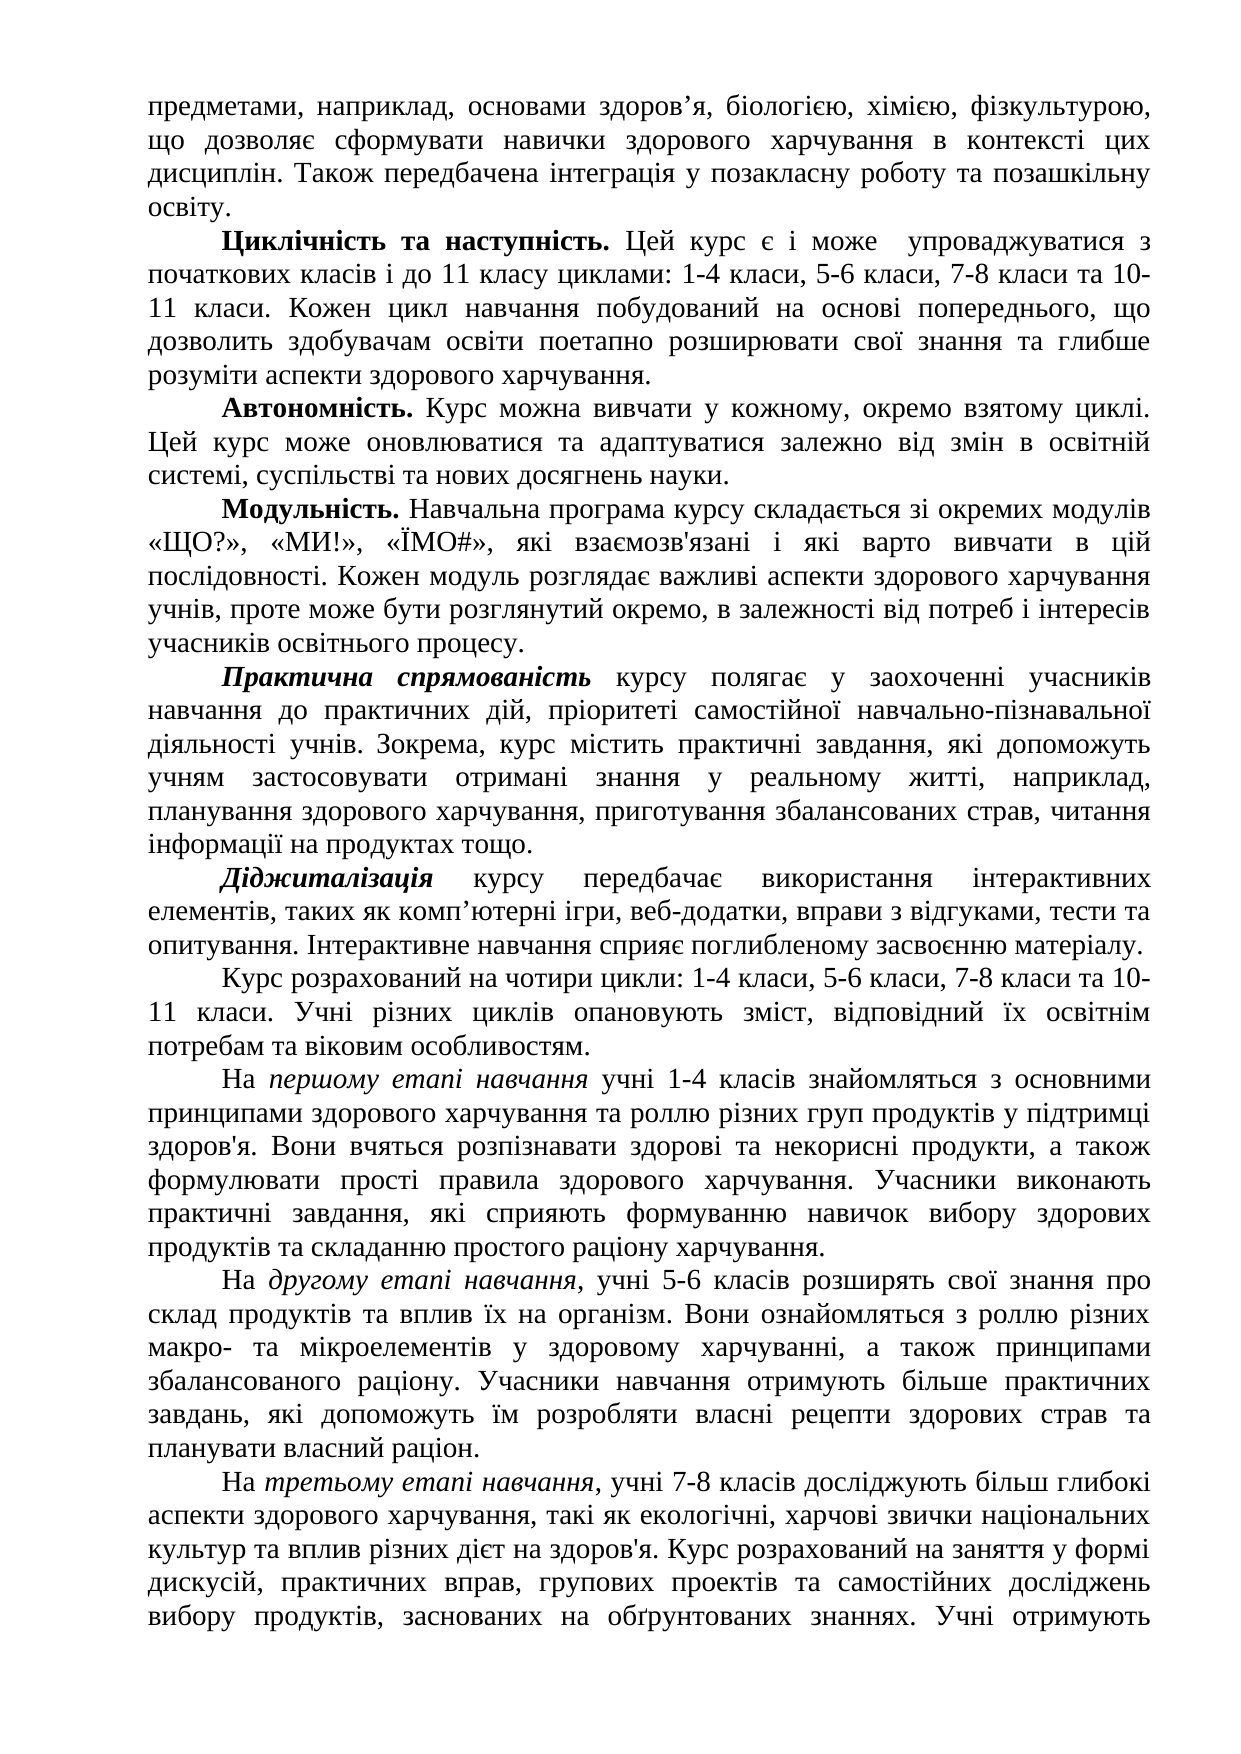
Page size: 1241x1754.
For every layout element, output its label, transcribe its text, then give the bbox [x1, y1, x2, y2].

text Модульність. Навчальна програма курсу складається зі окремих модулів «ЩО?», «МИ!», «ЇМО#», які взаємозв'язані і які варто вивчати в цій послідовності. Кожен модуль розглядає важливі аспекти здорового харчування учнів, проте може бути розглянутий окремо, в залежності від потреб і інтересів учасників освітнього процесу. [148, 491, 1152, 659]
text Практична спрямованість курсу полягає у заохоченні учасників навчання до практичних дій, пріоритеті самостійної навчально-пізнавальної діяльності учнів. Зокрема, курс містить практичні завдання, які допоможуть учням застосовувати отримані знання у реальному житті, наприклад, планування здорового харчування, приготування збалансованих страв, читання інформації на продуктах тощо. [148, 659, 1152, 860]
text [148, 88, 1152, 223]
text На другому етапі навчання, учні 5-6 класів розширять свої знання про склад продуктів та вплив їх на організм. Вони ознайомляться з роллю різних макро- та мікроелементів у здоровому харчуванні, а також принципами збалансованого раціону. Учасники навчання отримують більше практичних завдань, які допоможуть їм розробляти власні рецепти здорових страв та планувати власний раціон. [148, 1262, 1152, 1464]
text Циклічність та наступність. Цей курс є і може упроваджуватися з початкових класів і до 11 класу циклами: 1-4 класи, 5-6 класи, 7-8 класи та 10-11 класи. Кожен цикл навчання побудований на основі попереднього, що дозволить здобувачам освіти поетапно розширювати свої знання та глибше розуміти аспекти здорового харчування. [148, 223, 1152, 390]
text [148, 1464, 1152, 1631]
text На першому етапі навчання учні 1-4 класів знайомляться з основними принципами здорового харчування та роллю різних груп продуктів у підтримці здоров'я. Вони вчяться розпізнавати здорові та некорисні продукти, а також формулювати прості правила здорового харчування. Учасники виконають практичні завдання, які сприяють формуванню навичок вибору здорових продуктів та складанню простого раціону харчування. [148, 1061, 1152, 1262]
text Діджиталізація курсу передбачає використання інтерактивних елементів, таких як комп’ютерні ігри, веб-додатки, вправи з відгуками, тести та опитування. Інтерактивне навчання сприяє поглибленому засвоєнню матеріалу. [148, 860, 1152, 961]
text Автономність. Курс можна вивчати у кожному, окремо взятому циклі. Цей курс може оновлюватися та адаптуватися залежно від змін в освітній системі, суспільстві та нових досягнень науки. [148, 390, 1152, 491]
text Курс розрахований на чотири цикли: 1-4 класи, 5-6 класи, 7-8 класи та 10-11 класи. Учні різних циклів опановують зміст, відповідний їх освітнім потребам та віковим особливостям. [148, 961, 1152, 1061]
